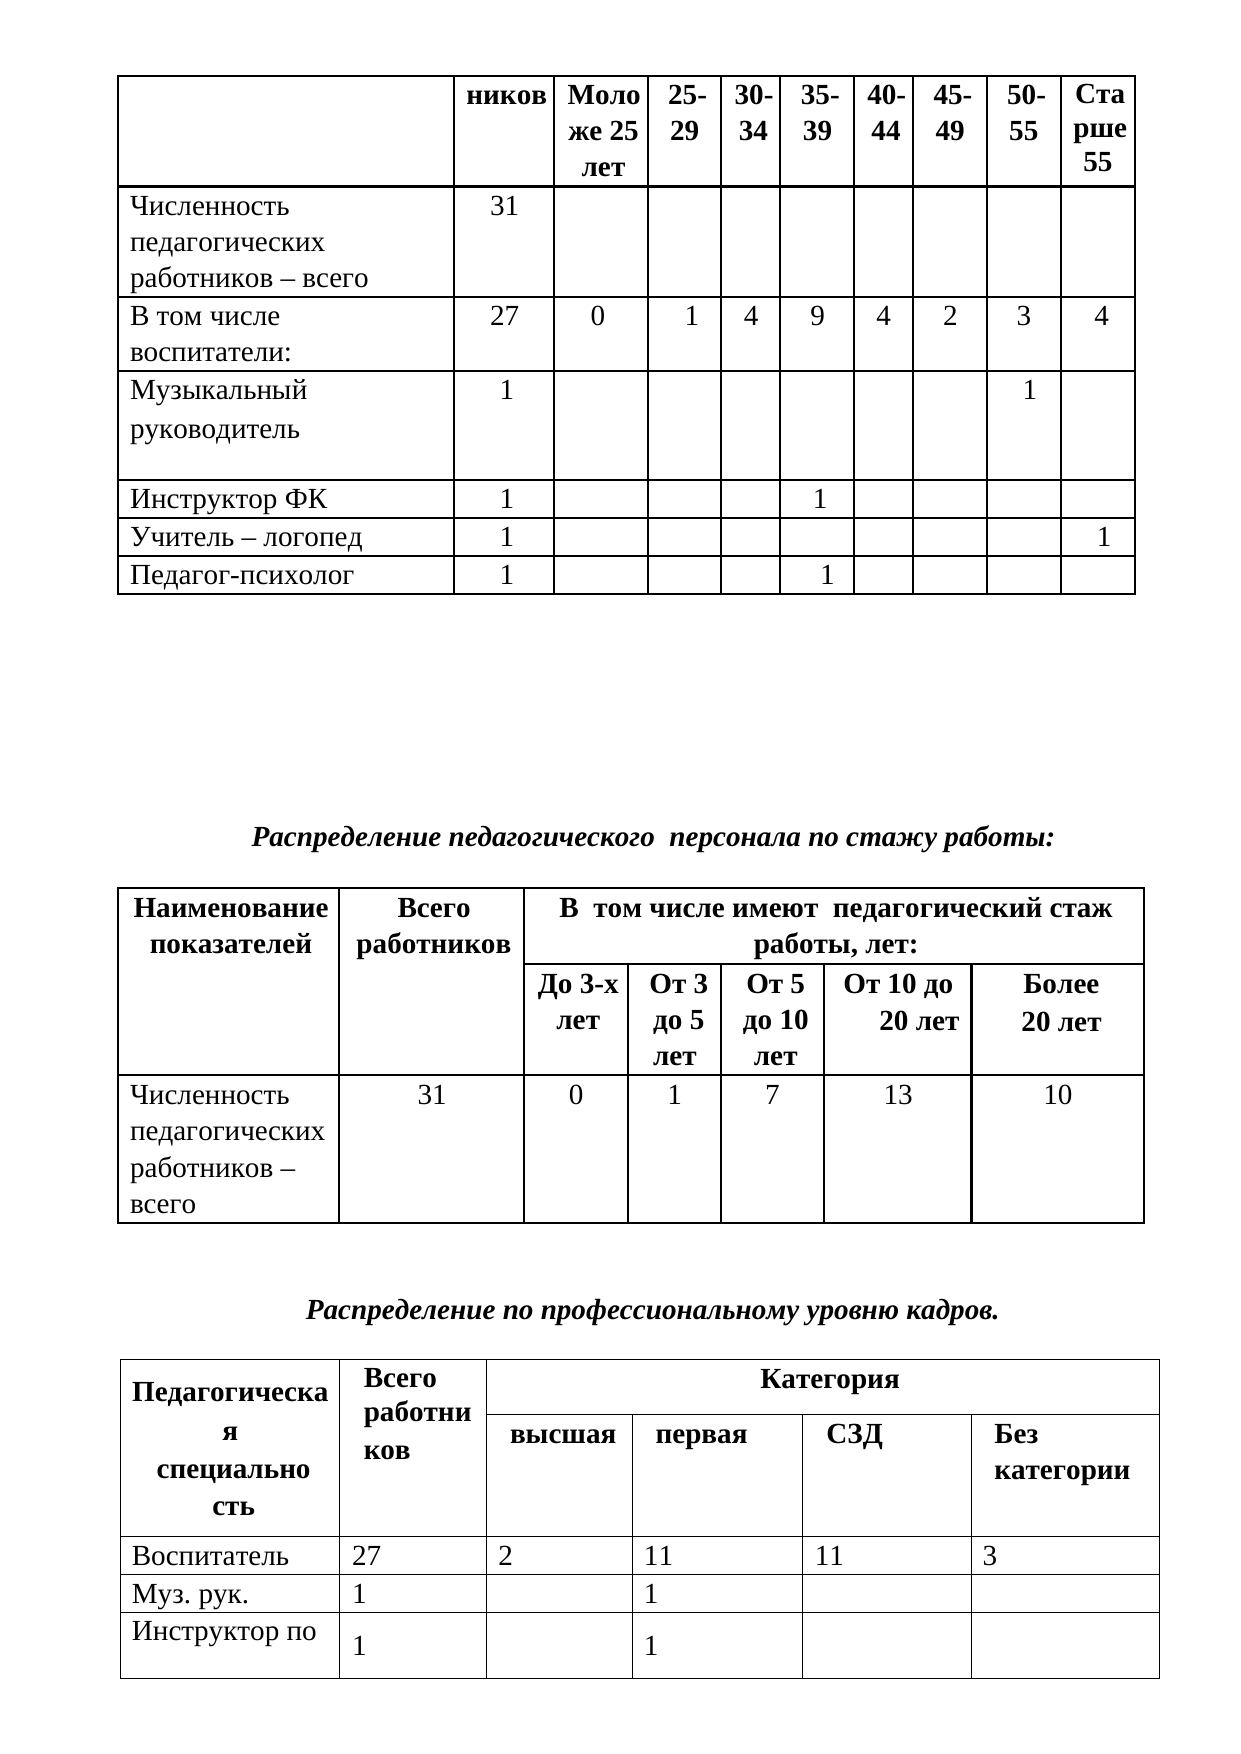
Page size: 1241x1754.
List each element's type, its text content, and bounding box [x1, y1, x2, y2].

table_cell [487, 1613, 632, 1678]
table_cell Численность педагогических работников – всего [119, 1076, 338, 1222]
table_cell [914, 372, 986, 478]
table_cell [781, 188, 853, 296]
table_cell Музыкальный руководитель [119, 372, 453, 478]
table_cell [649, 188, 720, 296]
table_cell 27 [455, 298, 553, 370]
table_cell Педагог-психолог [119, 557, 453, 593]
table_cell В том числе воспитатели: [119, 298, 453, 370]
table_cell 2 [914, 298, 986, 370]
table_cell [487, 1575, 632, 1612]
table_cell [649, 519, 720, 555]
table_cell [649, 557, 720, 593]
table_cell [803, 1575, 971, 1612]
table_cell 27 [340, 1537, 486, 1574]
table_cell 1 [633, 1613, 802, 1678]
table_cell [988, 557, 1060, 593]
table_cell 4 [1062, 298, 1134, 370]
table_header Наименование показателей [119, 889, 338, 1074]
table_cell 1 [455, 372, 553, 478]
table_cell Численность педагогических работников – всего [119, 188, 453, 296]
table_cell [781, 519, 853, 555]
table_cell 30- 34 [722, 77, 779, 185]
table_cell 0 [555, 298, 647, 370]
table_cell От 3 до 5 лет [629, 965, 720, 1074]
table_cell [1062, 372, 1134, 478]
table_cell Муз. рук. [121, 1575, 339, 1612]
table_cell [914, 519, 986, 555]
table_cell От 5 до 10 лет [722, 965, 823, 1074]
table_cell [555, 519, 647, 555]
table_cell [914, 481, 986, 517]
table_header Педагогическая специально сть [121, 1360, 339, 1536]
table_cell 50- 55 [988, 77, 1060, 185]
table_cell 1 [455, 481, 553, 517]
table_cell 1 [455, 519, 553, 555]
table_cell 1 [781, 481, 853, 517]
table_cell 35- 39 [781, 77, 853, 185]
table_cell 2 [487, 1537, 632, 1574]
table_cell 4 [855, 298, 912, 370]
table_cell [855, 188, 912, 296]
table_cell 31 [455, 188, 553, 296]
table_cell [803, 1613, 971, 1678]
table_cell [781, 372, 853, 478]
table_cell [649, 372, 720, 478]
table_cell высшая [487, 1415, 632, 1536]
table_cell 1 [629, 1076, 720, 1222]
table_cell 1 [633, 1575, 802, 1612]
table_cell [914, 188, 986, 296]
table_cell [988, 188, 1060, 296]
table_cell От 10 до 20 лет [825, 965, 970, 1074]
table_cell 3 [988, 298, 1060, 370]
table_cell 13 [825, 1076, 970, 1222]
table_header Всего работников [340, 889, 523, 1074]
table_cell [722, 557, 779, 593]
table_cell 1 [1062, 519, 1134, 555]
table_cell 10 [973, 1076, 1143, 1222]
table_cell [722, 519, 779, 555]
table_cell [1062, 188, 1134, 296]
text Распределение педагогического персонала по стажу работы: [142, 819, 1165, 853]
table_header Всего работ ников [455, 77, 553, 185]
table_cell Учитель – логопед [119, 519, 453, 555]
table_cell [972, 1575, 1159, 1612]
table_cell 1 [340, 1575, 486, 1612]
table_cell [1062, 481, 1134, 517]
table_cell [555, 481, 647, 517]
table_cell [555, 372, 647, 478]
table_header В том числе имеют педагогический стаж работы, лет: [525, 889, 1143, 962]
table_cell 1 [988, 372, 1060, 478]
table_cell До 3-х лет [525, 965, 627, 1074]
table_cell [972, 1613, 1159, 1678]
table_header тегория [803, 1360, 971, 1414]
table_cell 31 [340, 1076, 523, 1222]
table_cell [988, 519, 1060, 555]
table_cell 9 [781, 298, 853, 370]
table_cell Моло же 25 лет [555, 77, 647, 185]
table_header [487, 1360, 632, 1414]
table_cell [555, 188, 647, 296]
table_cell 0 [525, 1076, 627, 1222]
table_cell 4 [722, 298, 779, 370]
table_cell 45- 49 [914, 77, 986, 185]
table_cell Ста рше 55 [1062, 77, 1134, 185]
table_cell Воспитатель [121, 1537, 339, 1574]
table_cell Более 20 лет [973, 965, 1143, 1074]
table_cell 40- 44 [855, 77, 912, 185]
text Распределение по профессиональному уровню кадров. [141, 1292, 1165, 1326]
table_cell 7 [722, 1076, 823, 1222]
table_cell 11 [803, 1537, 971, 1574]
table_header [119, 77, 453, 185]
table_header Ка [632, 1360, 802, 1414]
table_cell 11 [633, 1537, 802, 1574]
table_header [971, 1360, 1159, 1414]
table_header Всего работни ков [340, 1360, 486, 1536]
table_cell 1 [340, 1613, 486, 1678]
table_cell СЗД [803, 1415, 971, 1536]
table_cell 1 [649, 298, 720, 370]
table_cell [988, 481, 1060, 517]
table_cell 25- 29 [649, 77, 720, 185]
table_cell [722, 188, 779, 296]
table_cell [914, 557, 986, 593]
table_cell [1062, 557, 1134, 593]
table_cell [722, 372, 779, 478]
table_cell Инструктор по ФК [121, 1613, 339, 1678]
table_cell 3 [972, 1537, 1159, 1574]
table_cell [855, 519, 912, 555]
table_cell первая [633, 1415, 802, 1536]
table_cell 1 [455, 557, 553, 593]
table_cell [555, 557, 647, 593]
table_cell Инструктор ФК [119, 481, 453, 517]
table_cell [855, 372, 912, 478]
table_cell [855, 481, 912, 517]
table_cell [722, 481, 779, 517]
table_cell Без категории [972, 1415, 1159, 1536]
table_cell 1 [781, 557, 853, 593]
table_cell [649, 481, 720, 517]
table_cell [855, 557, 912, 593]
